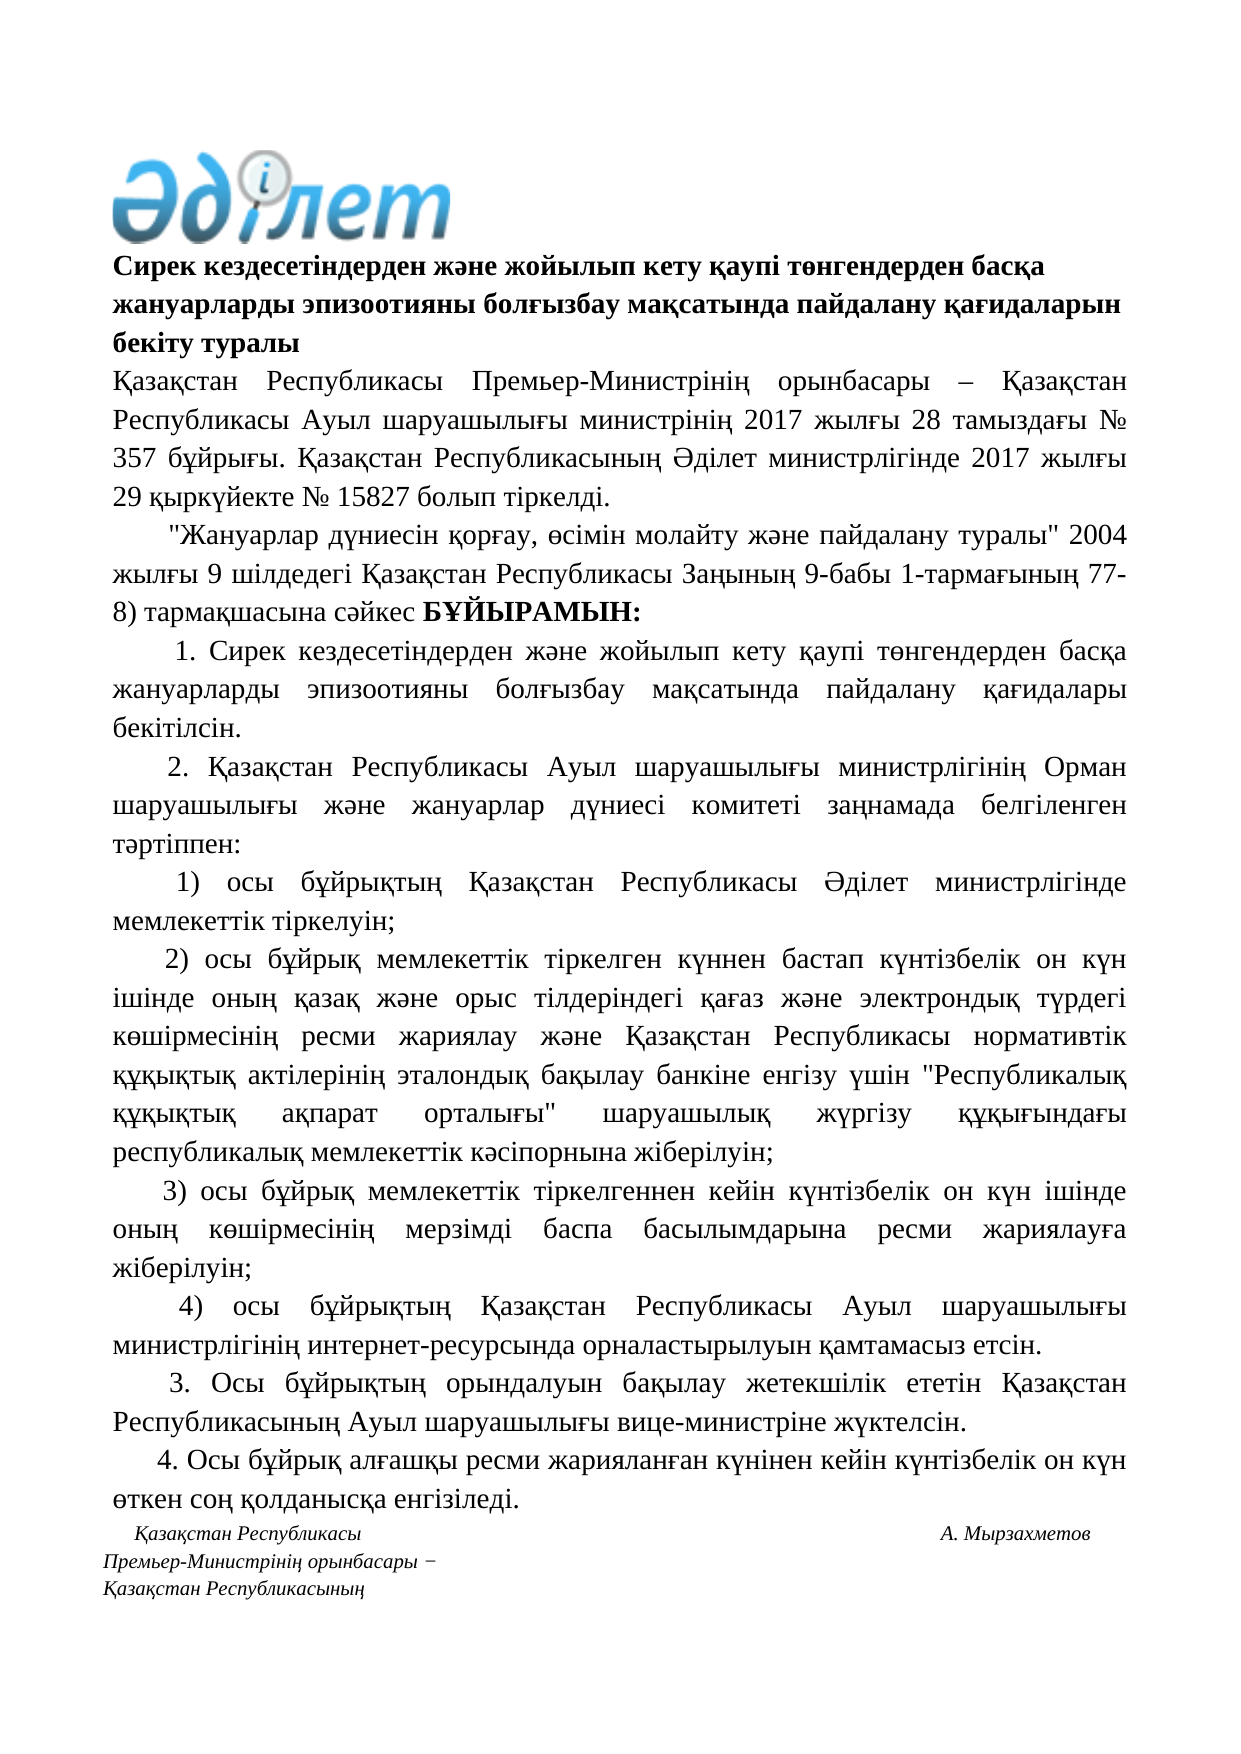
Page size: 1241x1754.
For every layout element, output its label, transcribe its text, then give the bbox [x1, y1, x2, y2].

text 2. Қазақстан Республикасы Ауыл шаруашылығы министрлігінің Орман шаруашылығы және жануарлар дүниесі комитеті заңнамада белгіленген тәртіппен: [112, 749, 1128, 859]
text 2) осы бұйрық мемлекеттік тіркелген күннен бастап күнтізбелік он күн ішінде оның қазақ және орыс тілдеріндегі қағаз және электрондық түрдегі көшірмесінің ресми жариялау және Қазақстан Республикасы нормативтік құқықтық актілерінің эталондық бақылау банкіне енгізу үшін "Республикалық құқықтық ақпарат орталығы" шаруашылық жүргізу құқығындағы республикалық мемлекеттік кәсіпорнына жіберілуін; [112, 941, 1128, 1168]
text 1) осы бұйрықтың Қазақстан Республикасы Әділет министрлігінде мемлекеттік тіркелуін; [112, 864, 1128, 936]
text "Жануарлар дүниесін қорғау, өсімін молайту және пайдалану туралы" 2004 жылғы 9 шілдедегі Қазақстан Республикасы Заңының 9-бабы 1-тармағының 77-8) тармақшасына сәйкес БҰЙЫРАМЫН: [112, 517, 1128, 628]
text 3. Осы бұйрықтың орындалуын бақылау жетекшілік ететін Қазақстан Республикасының Ауыл шаруашылығы вице-министріне жүктелсін. [112, 1365, 1128, 1437]
text 1. Cирек кездесетіндерден және жойылып кету қаупі төнгендерден басқа жануарларды эпизоотияны болғызбау мақсатында пайдалану қағидалары бекітілсін. [112, 633, 1128, 744]
picture [112, 150, 451, 244]
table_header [101, 1520, 939, 1602]
text Cирек кездесетіндерден және жойылып кету қаупі төнгендерден басқа жануарларды эпизоотияны болғызбау мақсатында пайдалану қағидаларын бекіту туралы [112, 248, 1128, 358]
text 3) осы бұйрық мемлекеттік тіркелгеннен кейін күнтізбелік он күн ішінде оның көшірмесінің мерзімді баспа басылымдарына ресми жариялауға жіберілуін; [112, 1173, 1128, 1283]
table_header А. Мырзахметов [939, 1520, 1240, 1602]
text 4. Осы бұйрық алғашқы ресми жарияланған күнінен кейін күнтізбелік он күн өткен соң қолданысқа енгізіледі. [112, 1442, 1128, 1514]
text Қазақстан Республикасы Премьер-Министрінің орынбасары – Қазақстан Республикасы Ауыл шаруашылығы министрінің 2017 жылғы 28 тамыздағы № 357 бұйрығы. Қазақстан Республикасының Әділет министрлігінде 2017 жылғы 29 қыркүйекте № 15827 болып тіркелді. [112, 363, 1128, 512]
text 4) осы бұйрықтың Қазақстан Республикасы Ауыл шаруашылығы министрлігінің интернет-ресурсында орналастырылуын қамтамасыз етсін. [112, 1288, 1128, 1360]
